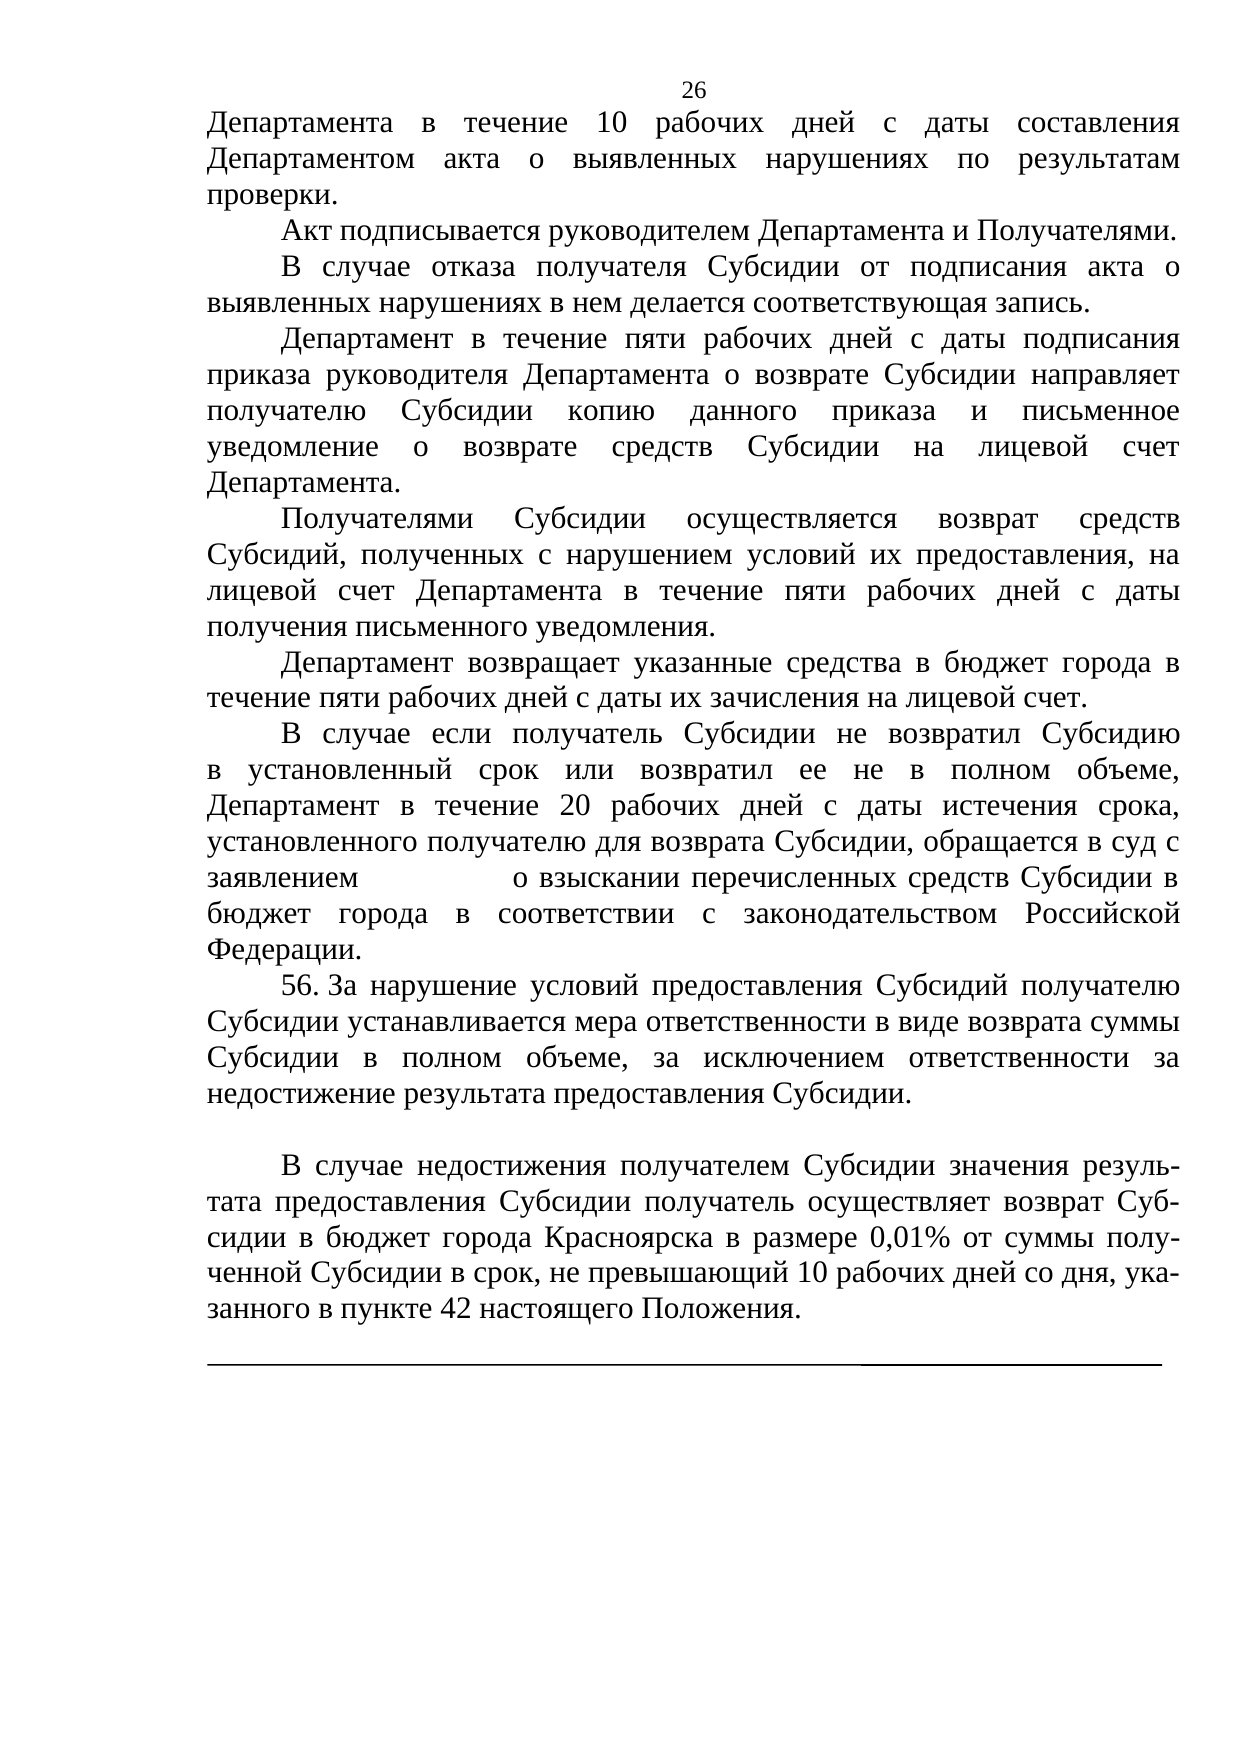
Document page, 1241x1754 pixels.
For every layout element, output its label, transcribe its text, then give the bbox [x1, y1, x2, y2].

text В случае недостижения получателем Субсидии значения резуль-тата предоставления Субсидии получатель осуществляет возврат Суб-сидии в бюджет города Красноярска в размере 0,01% от суммы полу-ченной Субсидии в срок, не превышающий 10 рабочих дней со дня, ука-занного в пункте 42 настоящего Положения. [207, 1146, 1181, 1326]
text Департамент в течение пяти рабочих дней с даты подписания приказа руководителя Департамента о возврате Субсидии направляет получателю Субсидии копию данного приказа и письменное уведомление о возврате средств Субсидии на лицевой счет Департамента. [207, 319, 1181, 499]
text В случае если получатель Субсидии не возвратил Субсидию в установленный срок или возвратил ее не в полном объеме, Департамент в течение 20 рабочих дней с даты истечения срока, установленного получателю для возврата Субсидии, обращается в суд с заявлением о взыскании перечисленных средств Субсидии в бюджет города в соответствии с законодательством Российской Федерации. [207, 715, 1181, 966]
text В случае отказа получателя Субсидии от подписания акта о выявленных нарушениях в нем делается соответствующая запись. [207, 247, 1181, 319]
text Получателями Субсидии осуществляется возврат средств Субсидий, полученных с нарушением условий их предоставления, на лицевой счет Департамента в течение пяти рабочих дней с даты получения письменного уведомления. [207, 499, 1181, 643]
text Акт подписывается руководителем Департамента и Получателями. [207, 212, 1181, 247]
text Департамент возвращает указанные средства в бюджет города в течение пяти рабочих дней с даты их зачисления на лицевой счет. [207, 643, 1181, 715]
list За нарушение условий предоставления Субсидий получателю Субсидии устанавливается мера ответственности в виде возврата суммы Субсидии в полном объеме, за исключением ответственности за недостижение результата предоставления Субсидии. [207, 966, 1181, 1110]
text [207, 104, 1181, 212]
